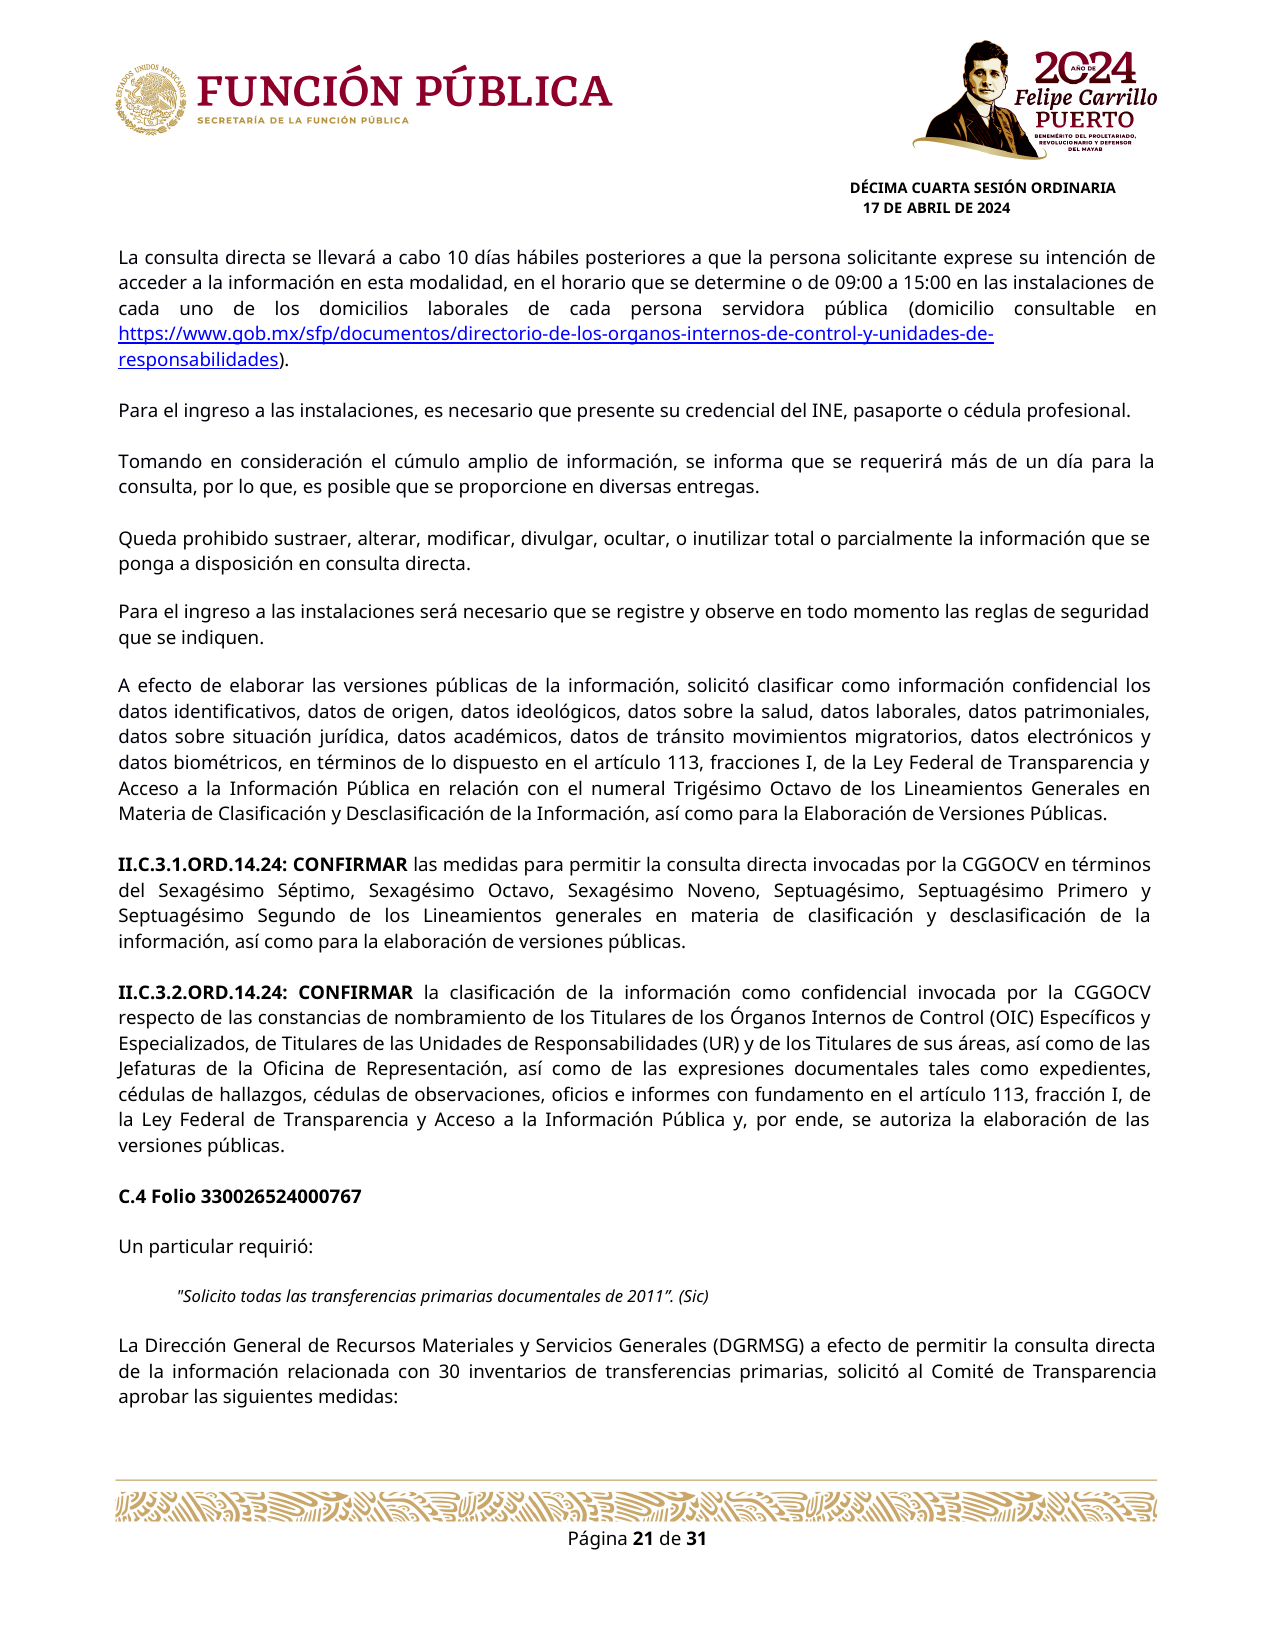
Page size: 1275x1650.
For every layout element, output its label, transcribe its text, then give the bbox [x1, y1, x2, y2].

text II.C.3.1.ORD.14.24: CONFIRMAR las medidas para permitir la consulta directa invocadas por la CGGOCV en términos del Sexagésimo Séptimo, Sexagésimo Octavo, Sexagésimo Noveno, Septuagésimo, Septuagésimo Primero y Septuagésimo Segundo de los Lineamientos generales en materia de clasificación y desclasificación de la información, así como para la elaboración de versiones públicas. [118, 851, 1152, 953]
text Para el ingreso a las instalaciones será necesario que se registre y observe en todo momento las reglas de seguridad que se indiquen. [118, 599, 1152, 650]
text Un particular requirió: [118, 1234, 1159, 1259]
text Tomando en consideración el cúmulo amplio de información, se informa que se requerirá más de un día para la consulta, por lo que, es posible que se proporcione en diversas entregas. [118, 448, 1157, 499]
text A efecto de elaborar las versiones públicas de la información, solicitó clasificar como información confidencial los datos identificativos, datos de origen, datos ideológicos, datos sobre la salud, datos laborales, datos patrimoniales, datos sobre situación jurídica, datos académicos, datos de tránsito movimientos migratorios, datos electrónicos y datos biométricos, en términos de lo dispuesto en el artículo 113, fracciones I, de la Ley Federal de Transparencia y Acceso a la Información Pública en relación con el numeral Trigésimo Octavo de los Lineamientos Generales en Materia de Clasificación y Desclasificación de la Información, así como para la Elaboración de Versiones Públicas. [118, 673, 1152, 826]
picture [0, 0, 1275, 1611]
text II.C.3.2.ORD.14.24: CONFIRMAR la clasificación de la información como confidencial invocada por la CGGOCV respecto de las constancias de nombramiento de los Titulares de los Órganos Internos de Control (OIC) Específicos y Especializados, de Titulares de las Unidades de Responsabilidades (UR) y de los Titulares de sus áreas, así como de las Jefaturas de la Oficina de Representación, así como de las expresiones documentales tales como expedientes, cédulas de hallazgos, cédulas de observaciones, oficios e informes con fundamento en el artículo 113, fracción I, de la Ley Federal de Transparencia y Acceso a la Información Pública y, por ende, se autoriza la elaboración de las versiones públicas. [118, 979, 1152, 1158]
text La consulta directa se llevará a cabo 10 días hábiles posteriores a que la persona solicitante exprese su intención de acceder a la información en esta modalidad, en el horario que se determine o de 09:00 a 15:00 en las instalaciones de cada uno de los domicilios laborales de cada persona servidora pública (domicilio consultable en https://www.gob.mx/sfp/documentos/directorio-de-los-organos-internos-de-control-y-unidades-de-responsabilidades). [118, 244, 1157, 372]
text "Solicito todas las transferencias primarias documentales de 2011”. (Sic) [176, 1284, 1098, 1307]
text Para el ingreso a las instalaciones, es necesario que presente su credencial del INE, pasaporte o cédula profesional. [118, 397, 1157, 423]
text La Dirección General de Recursos Materiales y Servicios Generales (DGRMSG) a efecto de permitir la consulta directa de la información relacionada con 30 inventarios de transferencias primarias, solicitó al Comité de Transparencia aprobar las siguientes medidas: [118, 1332, 1157, 1409]
text Queda prohibido sustraer, alterar, modificar, divulgar, ocultar, o inutilizar total o parcialmente la información que se ponga a disposición en consulta directa. [118, 525, 1152, 576]
text C.4 Folio 330026524000767 [118, 1183, 1153, 1209]
